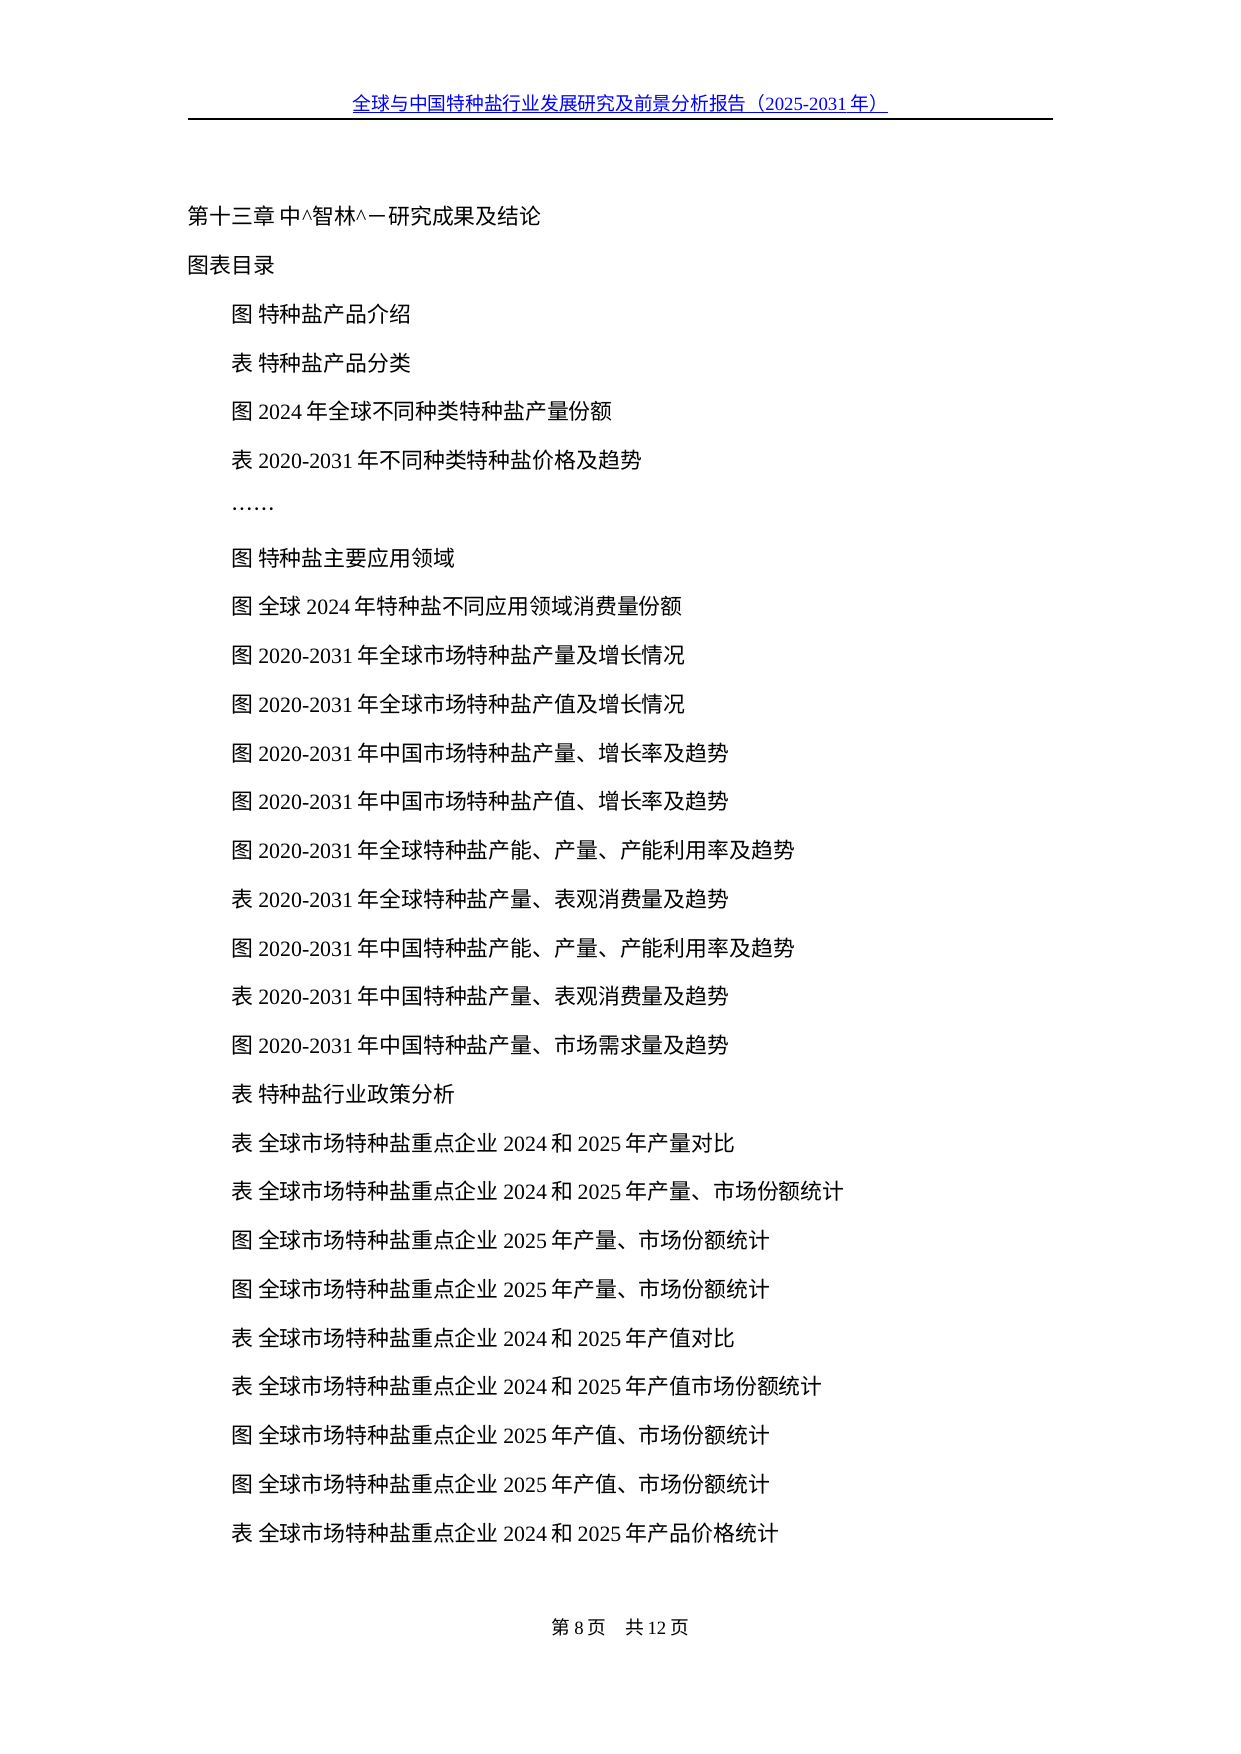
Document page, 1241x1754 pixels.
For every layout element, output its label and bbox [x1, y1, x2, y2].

text [187, 150, 1053, 1548]
